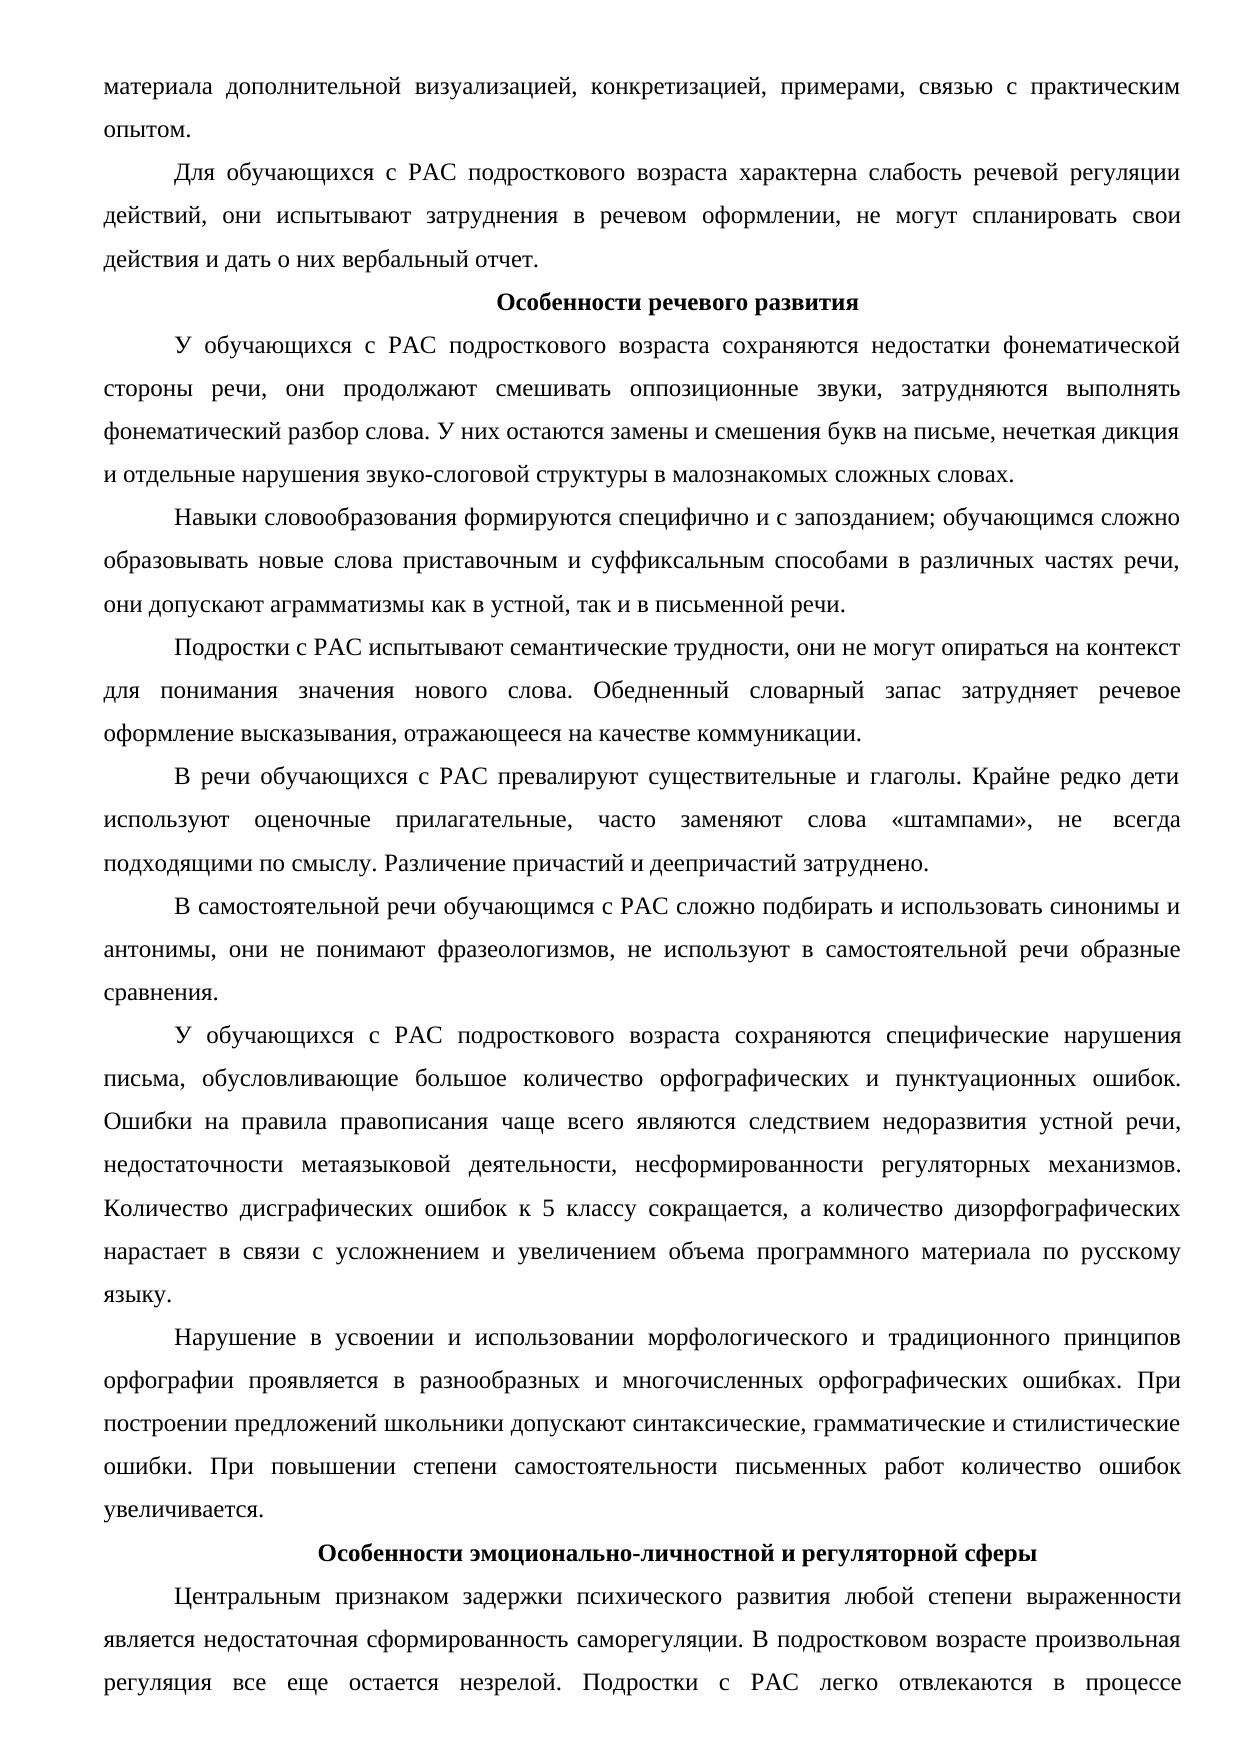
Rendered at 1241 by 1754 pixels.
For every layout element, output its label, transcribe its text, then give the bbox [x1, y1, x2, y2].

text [103, 1581, 1181, 1696]
text Навыки словообразования формируются специфично и с запозданием; обучающимся сложно образовывать новые слова приставочным и суффиксальным способами в различных частях речи, они допускают аграмматизмы как в устной, так и в письменной речи. [103, 502, 1181, 617]
text У обучающихся с РАС подросткового возраста сохраняются специфические нарушения письма, обусловливающие большое количество орфографических и пунктуационных ошибок. Ошибки на правила правописания чаще всего являются следствием недоразвития устной речи, недостаточности метаязыковой деятельности, несформированности регуляторных механизмов. Количество дисграфических ошибок к 5 классу сокращается, а количество дизорфографических нарастает в связи с усложнением и увеличением объема программного материала по русскому языку. [103, 1020, 1182, 1308]
text материала дополнительной визуализацией, конкретизацией, примерами, связью с практическим опытом. [103, 71, 1181, 143]
subtitle Особенности речевого развития [496, 287, 1205, 316]
text Подростки с РАС испытывают семантические трудности, они не могут опираться на контекст для понимания значения нового слова. Обедненный словарный запас затрудняет речевое оформление высказывания, отражающееся на качестве коммуникации. [103, 632, 1181, 747]
text В речи обучающихся с РАС превалируют существительные и глаголы. Крайне редко дети используют оценочные прилагательные, часто заменяют слова «штампами», не всегда подходящими по смыслу. Различение причастий и деепричастий затруднено. [103, 761, 1181, 876]
text В самостоятельной речи обучающимся с РАС сложно подбирать и использовать синонимы и антонимы, они не понимают фразеологизмов, не используют в самостоятельной речи образные сравнения. [103, 891, 1182, 1006]
subtitle Особенности эмоционально-личностной и регуляторной сферы [317, 1538, 1205, 1567]
text Для обучающихся с РАС подросткового возраста характерна слабость речевой регуляции действий, они испытывают затруднения в речевом оформлении, не могут спланировать свои действия и дать о них вербальный отчет. [103, 157, 1181, 272]
text Нарушение в усвоении и использовании морфологического и традиционного принципов орфографии проявляется в разнообразных и многочисленных орфографических ошибках. При построении предложений школьники допускают синтаксические, грамматические и стилистические ошибки. При повышении степени самостоятельности письменных работ количество ошибок увеличивается. [103, 1322, 1181, 1523]
text У обучающихся с РАС подросткового возраста сохраняются недостатки фонематической стороны речи, они продолжают смешивать оппозиционные звуки, затрудняются выполнять фонематический разбор слова. У них остаются замены и смешения букв на письме, нечеткая дикция и отдельные нарушения звуко-слоговой структуры в малознакомых сложных словах. [103, 330, 1181, 488]
